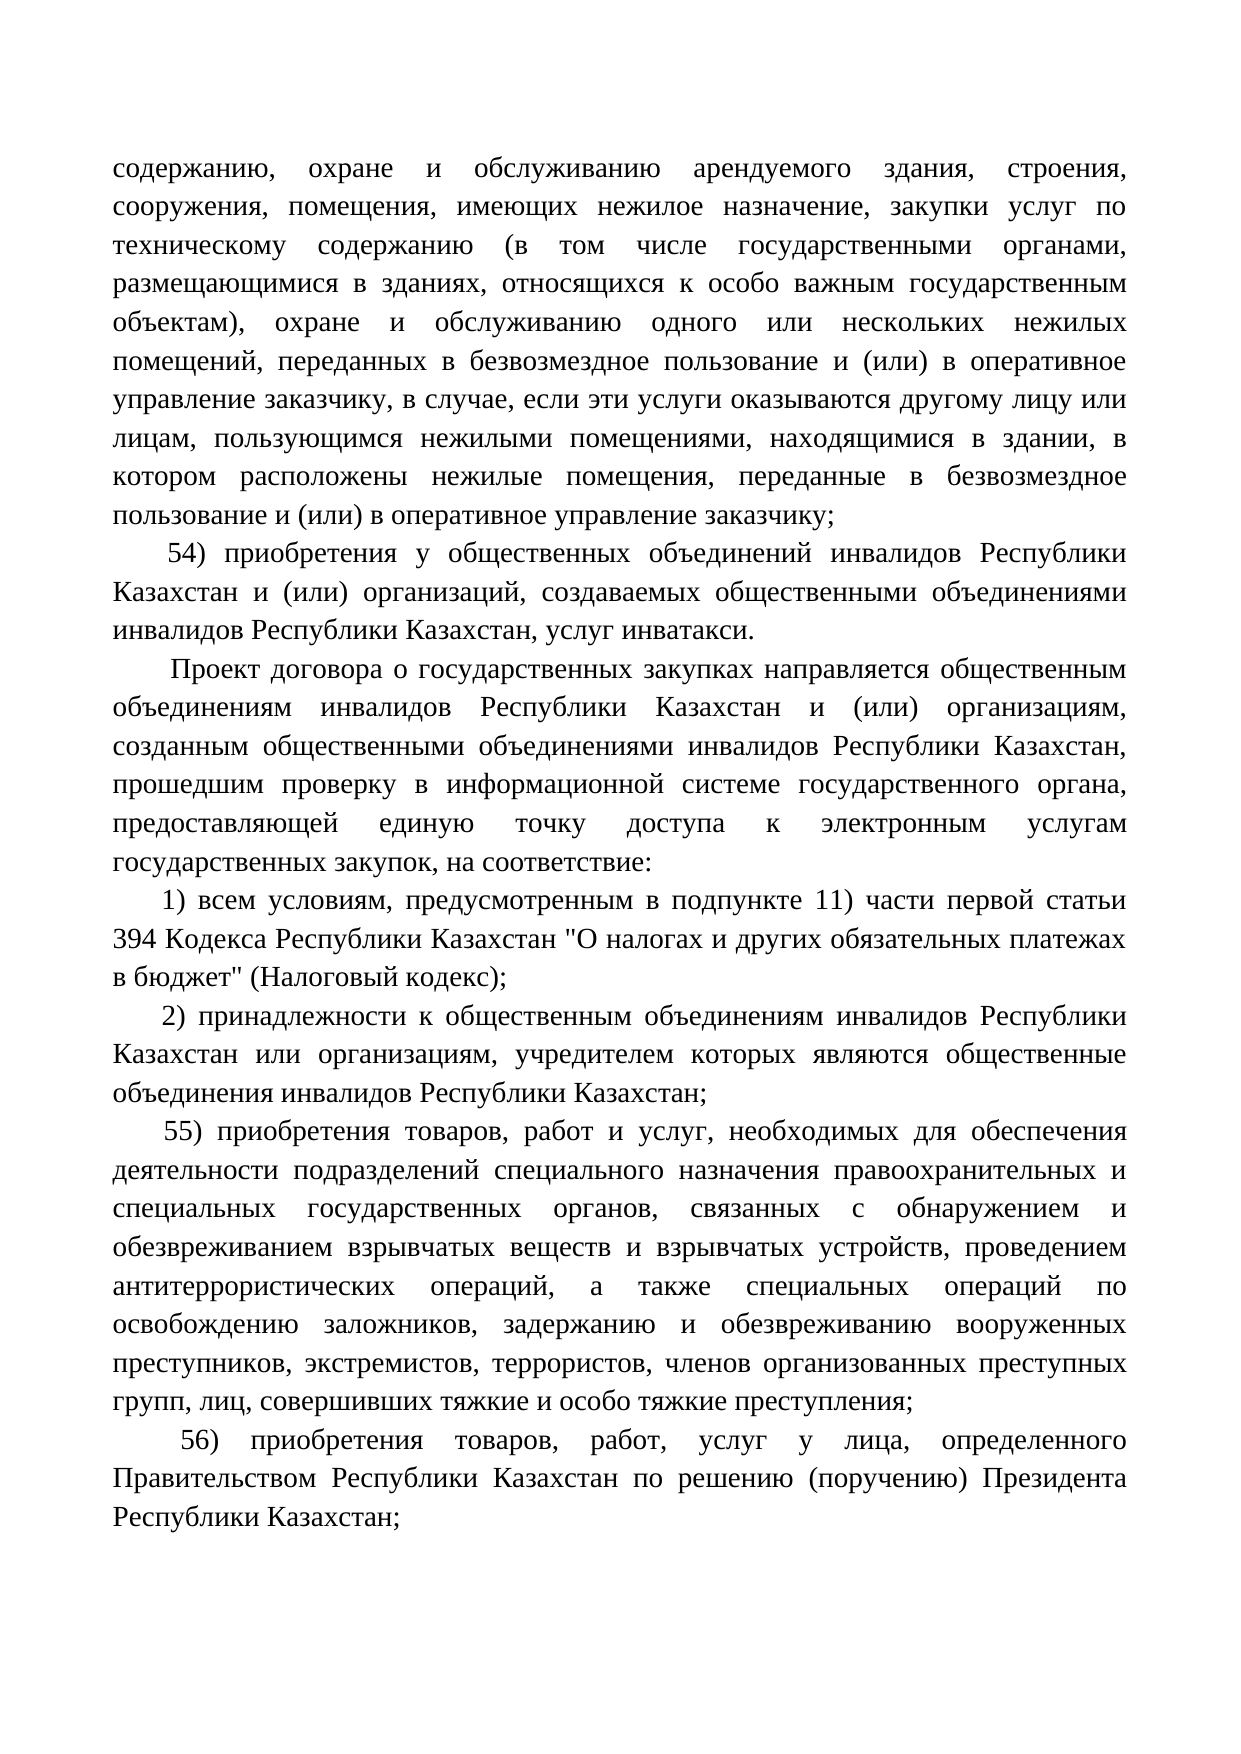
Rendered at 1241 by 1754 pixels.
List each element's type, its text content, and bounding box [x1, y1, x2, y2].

text 1) всем условиям, предусмотренным в подпункте 11) части первой статьи 394 Кодекса Республики Казахстан "О налогах и других обязательных платежах в бюджет" (Налоговый кодекс); [112, 882, 1128, 993]
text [112, 150, 1128, 530]
text 54) приобретения у общественных объединений инвалидов Республики Казахстан и (или) организаций, создаваемых общественными объединениями инвалидов Республики Казахстан, услуг инватакси. [112, 535, 1128, 646]
text 55) приобретения товаров, работ и услуг, необходимых для обеспечения деятельности подразделений специального назначения правоохранительных и специальных государственных органов, связанных с обнаружением и обезвреживанием взрывчатых веществ и взрывчатых устройств, проведением антитеррористических операций, а также специальных операций по освобождению заложников, задержанию и обезвреживанию вооруженных преступников, экстремистов, террористов, членов организованных преступных групп, лиц, совершивших тяжкие и особо тяжкие преступления; [112, 1113, 1128, 1417]
text Проект договора о государственных закупках направляется общественным объединениям инвалидов Республики Казахстан и (или) организациям, созданным общественными объединениями инвалидов Республики Казахстан, прошедшим проверку в информационной системе государственного органа, предоставляющей единую точку доступа к электронным услугам государственных закупок, на соответствие: [112, 651, 1128, 877]
text 56) приобретения товаров, работ, услуг у лица, определенного Правительством Республики Казахстан по решению (поручению) Президента Республики Казахстан; [112, 1422, 1128, 1532]
text 2) принадлежности к общественным объединениям инвалидов Республики Казахстан или организациям, учредителем которых являются общественные объединения инвалидов Республики Казахстан; [112, 998, 1128, 1108]
